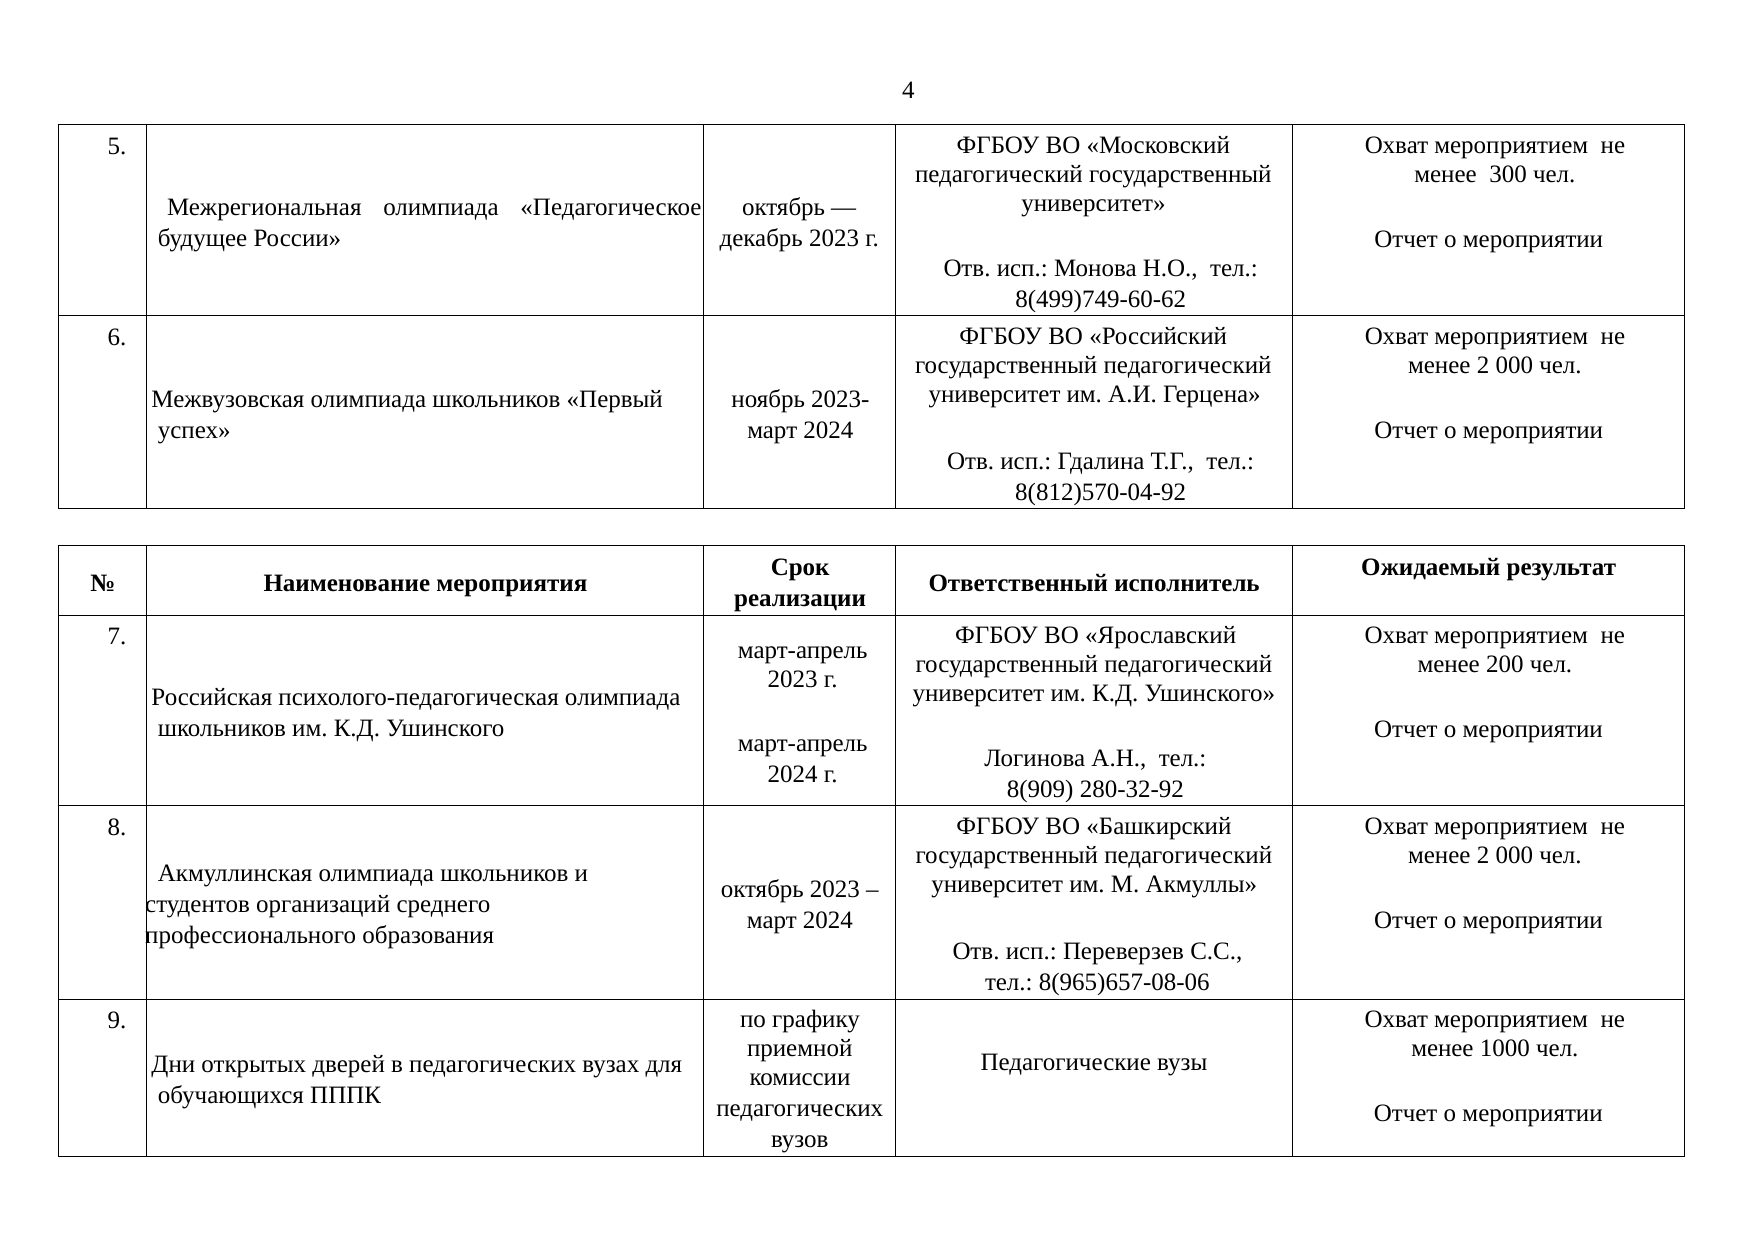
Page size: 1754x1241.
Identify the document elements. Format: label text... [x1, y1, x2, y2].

table_cell ноябрь 2023- март 2024 [704, 316, 895, 508]
table_cell Акмуллинская олимпиада школьников и студентов организаций среднего профессионального образования [147, 806, 703, 998]
table_cell ФГБОУ ВО «Башкирский государственный педагогический университет им. М. Акмуллы» Отв. исп.: Переверзев С.С., тел.: 8(965)657-08-06 [896, 806, 1292, 998]
table_cell Межрегиональная олимпиада «Педагогическое будущее России» [147, 125, 703, 315]
table_cell ФГБОУ ВО «Ярославский государственный педагогический университет им. К.Д. Ушинского» Логинова А.Н., тел.: 8(909) 280-32-92 [896, 616, 1292, 805]
table_cell октябрь — декабрь 2023 г. [704, 125, 895, 315]
table_cell Педагогические вузы [896, 1000, 1292, 1156]
table_cell октябрь 2023 – март 2024 [704, 806, 895, 998]
table_cell Охват мероприятием не менее 2 000 чел. Отчет о мероприятии [1293, 806, 1684, 998]
table_header Наименование мероприятия [147, 546, 703, 614]
table_cell 5. [59, 125, 146, 315]
table_cell март-апрель 2023 г. март-апрель 2024 г. [704, 616, 895, 805]
table_cell Дни открытых дверей в педагогических вузах для обучающихся ПППК [147, 1000, 703, 1156]
table_header Ожидаемый результат [1293, 546, 1684, 614]
table_cell 6. [59, 316, 146, 508]
table_cell по графику приемной комиссии педагогических вузов [704, 1000, 895, 1156]
table_cell Российская психолого-педагогическая олимпиада школьников им. К.Д. Ушинского [147, 616, 703, 805]
table_cell 8. [59, 806, 146, 998]
table_cell ФГБОУ ВО «Российский государственный педагогический университет им. А.И. Герцена» Отв. исп.: Гдалина Т.Г., тел.: 8(812)570-04-92 [896, 316, 1292, 508]
table_cell ФГБОУ ВО «Московский педагогический государственный университет» Отв. исп.: Монова Н.О., тел.: 8(499)749-60-62 [896, 125, 1292, 315]
table_cell 7. [59, 616, 146, 805]
table_header Ответственный исполнитель [896, 546, 1292, 614]
table_header № [59, 546, 146, 614]
table_cell Охват мероприятием не менее 1000 чел. Отчет о мероприятии [1293, 1000, 1684, 1156]
table_cell Межвузовская олимпиада школьников «Первый успех» [147, 316, 703, 508]
table_cell Охват мероприятием не менее 2 000 чел. Отчет о мероприятии [1293, 316, 1684, 508]
table_cell Охват мероприятием не менее 300 чел. Отчет о мероприятии [1293, 125, 1684, 315]
table_cell 9. [59, 1000, 146, 1156]
table_cell Охват мероприятием не менее 200 чел. Отчет о мероприятии [1293, 616, 1684, 805]
table_header Срок реализации [704, 546, 895, 614]
